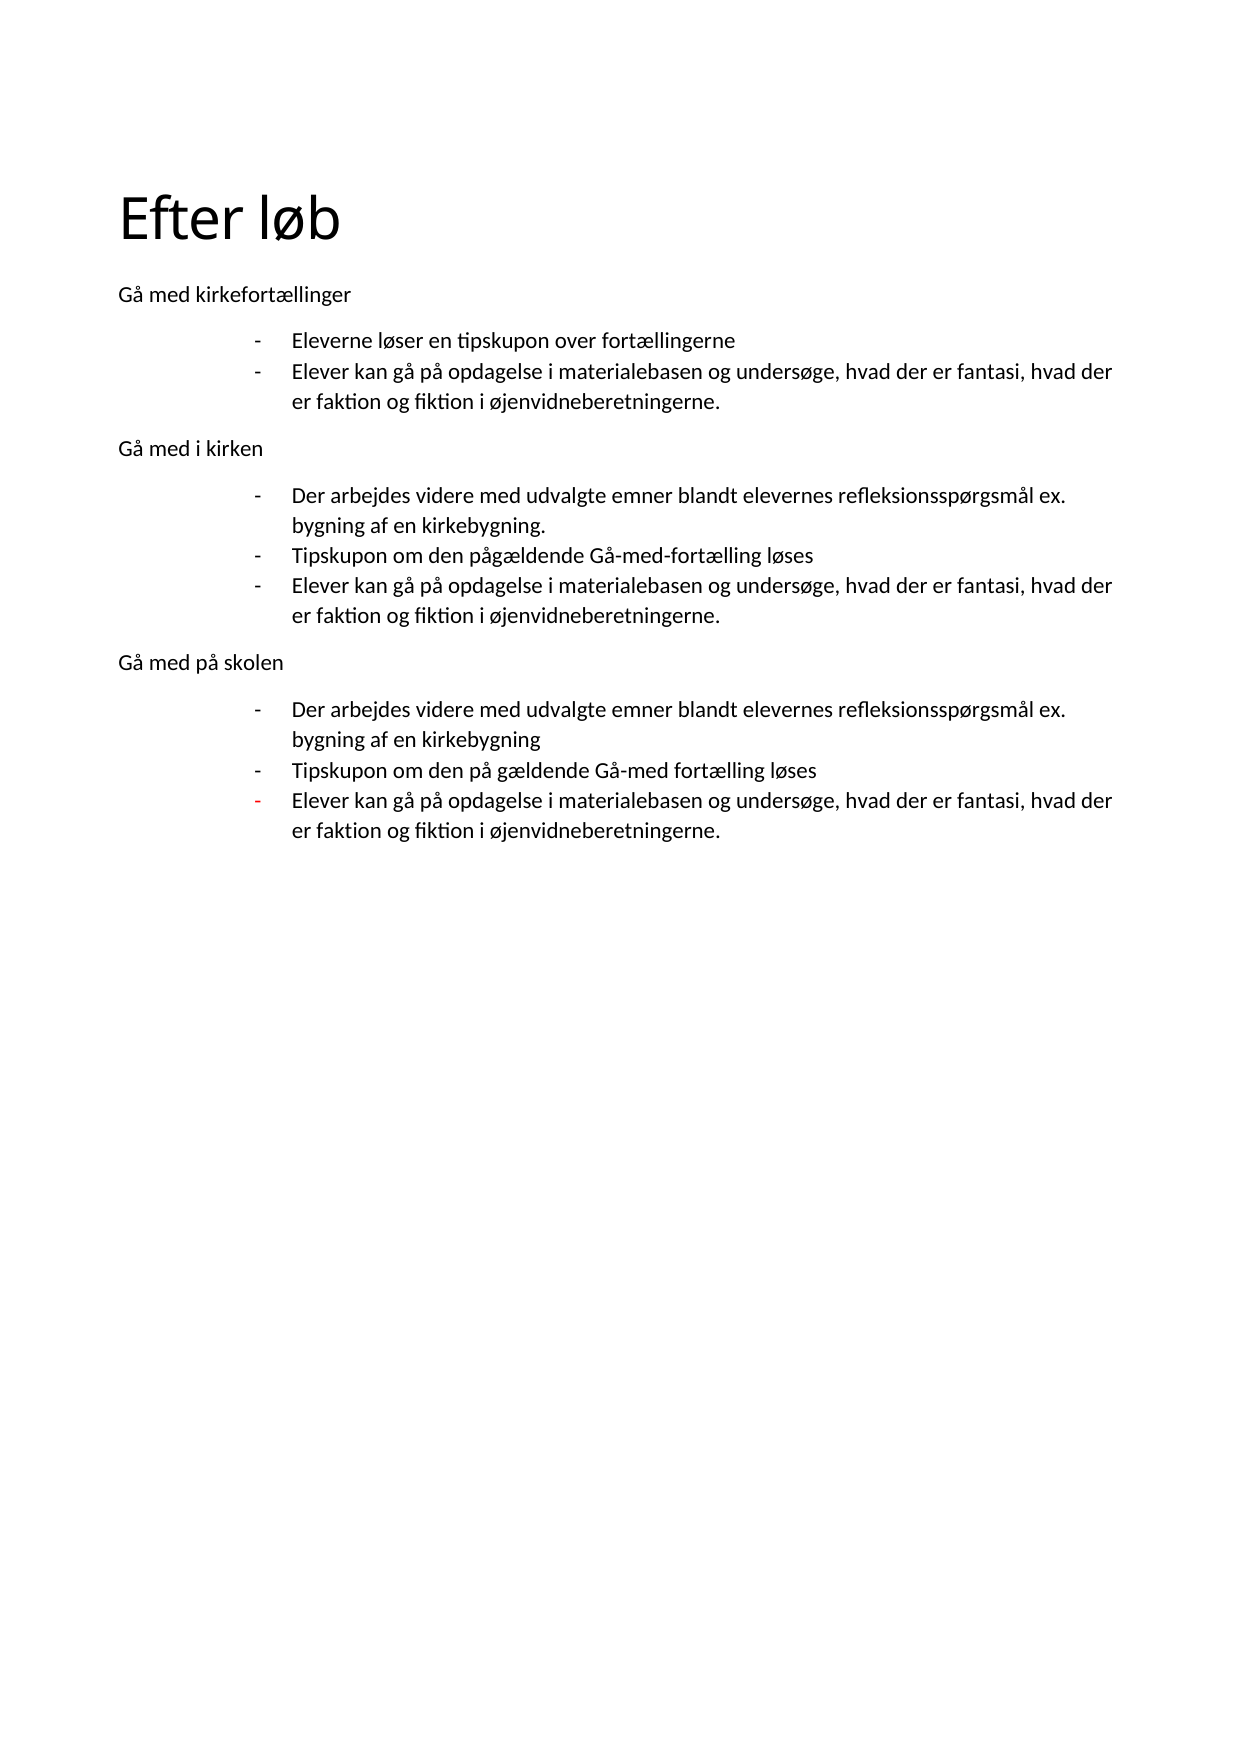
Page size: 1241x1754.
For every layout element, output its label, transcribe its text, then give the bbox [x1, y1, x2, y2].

text Gå med i kirken [118, 434, 1122, 462]
list Der arbejdes videre med udvalgte emner blandt elevernes refleksionsspørgsmål ex. bygning af en kirkebygning. [254, 481, 1122, 539]
list Der arbejdes videre med udvalgte emner blandt elevernes refleksionsspørgsmål ex. bygning af en kirkebygning [254, 695, 1122, 753]
text Efter løb [118, 177, 1122, 257]
text Gå med kirkefortællinger [118, 280, 1122, 308]
list Tipskupon om den pågældende Gå-med-fortælling løses [254, 541, 1122, 569]
text Gå med på skolen [118, 648, 1122, 676]
list Tipskupon om den på gældende Gå-med fortælling løses [254, 756, 1122, 784]
list Elever kan gå på opdagelse i materialebasen og undersøge, hvad der er fantasi, hvad der er faktion og fiktion i øjenvidneberetningerne. [254, 571, 1122, 629]
list Elever kan gå på opdagelse i materialebasen og undersøge, hvad der er fantasi, hvad der er faktion og fiktion i øjenvidneberetningerne. [254, 357, 1122, 415]
list Eleverne løser en tipskupon over fortællingerne [254, 327, 1122, 354]
list Elever kan gå på opdagelse i materialebasen og undersøge, hvad der er fantasi, hvad der er faktion og fiktion i øjenvidneberetningerne. [254, 786, 1122, 844]
